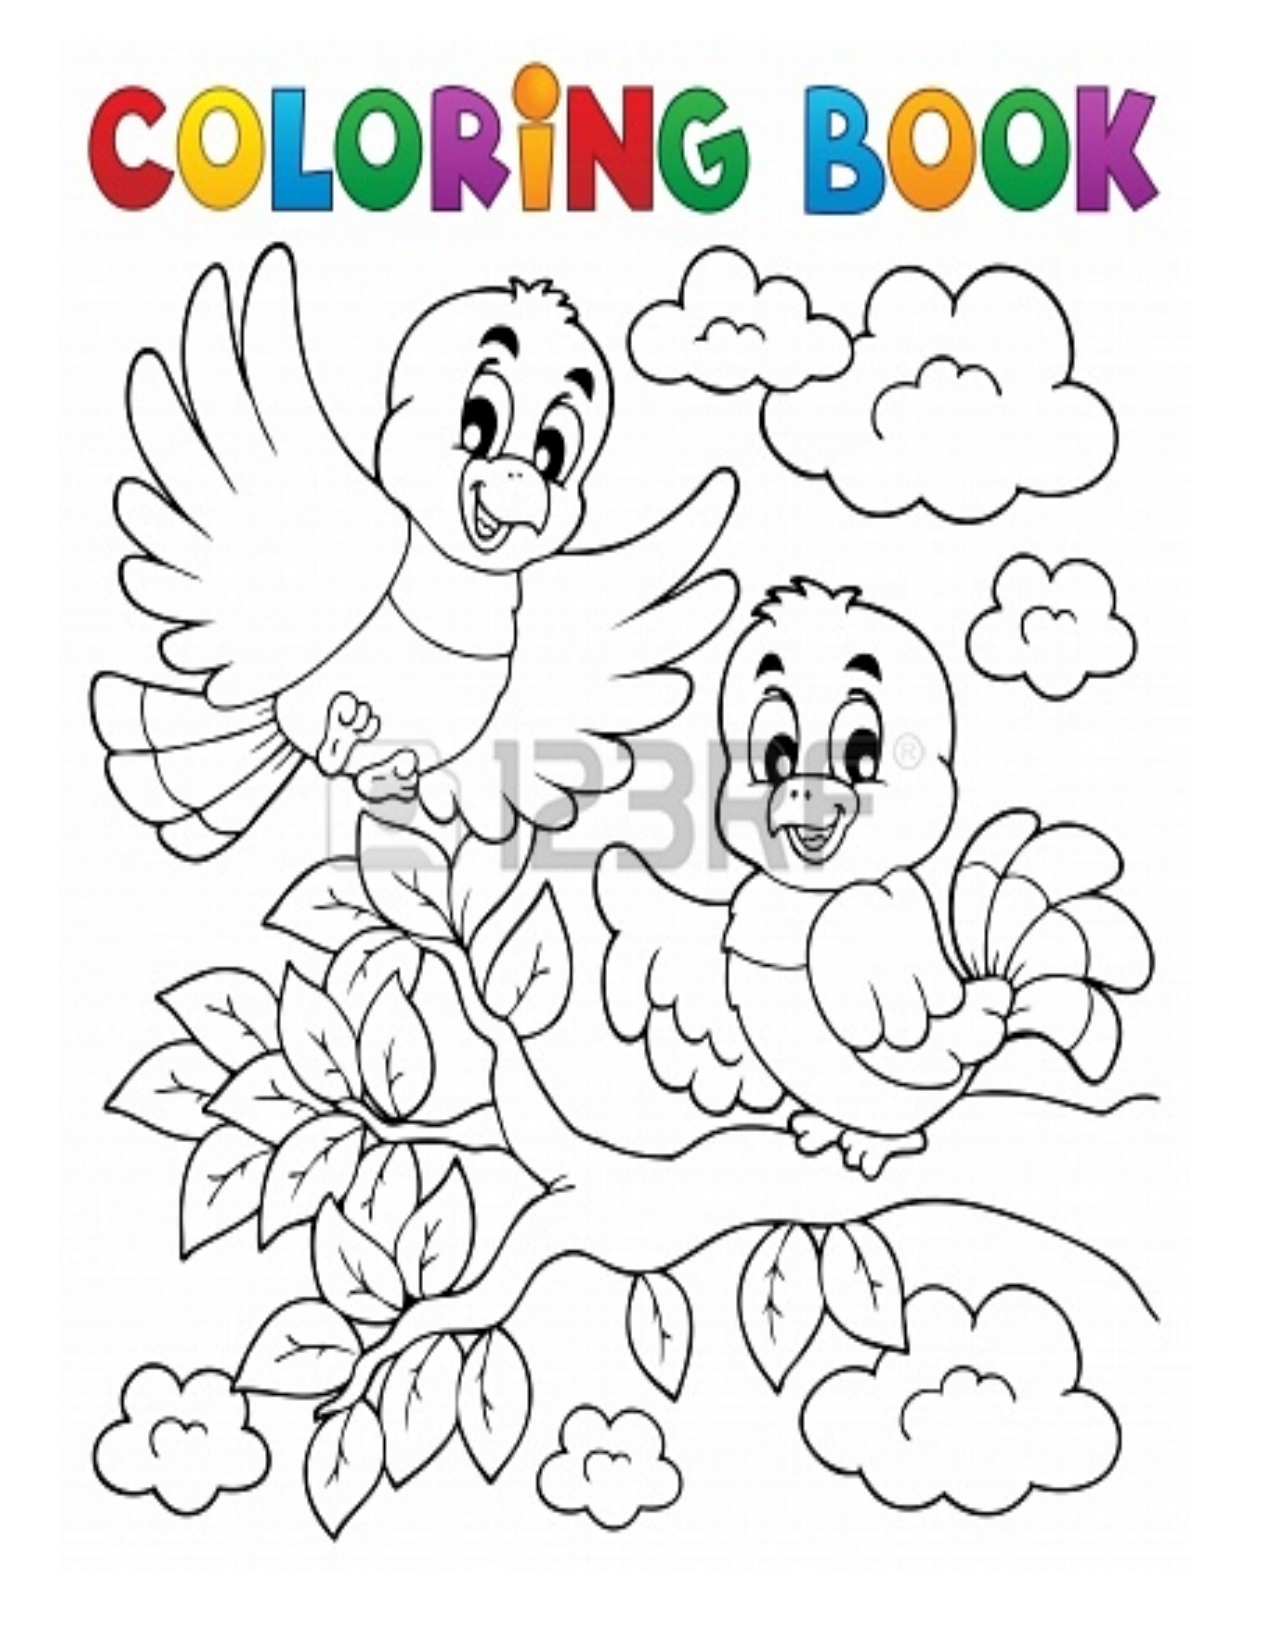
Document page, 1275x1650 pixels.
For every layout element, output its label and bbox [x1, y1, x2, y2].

picture [58, 39, 1192, 1571]
